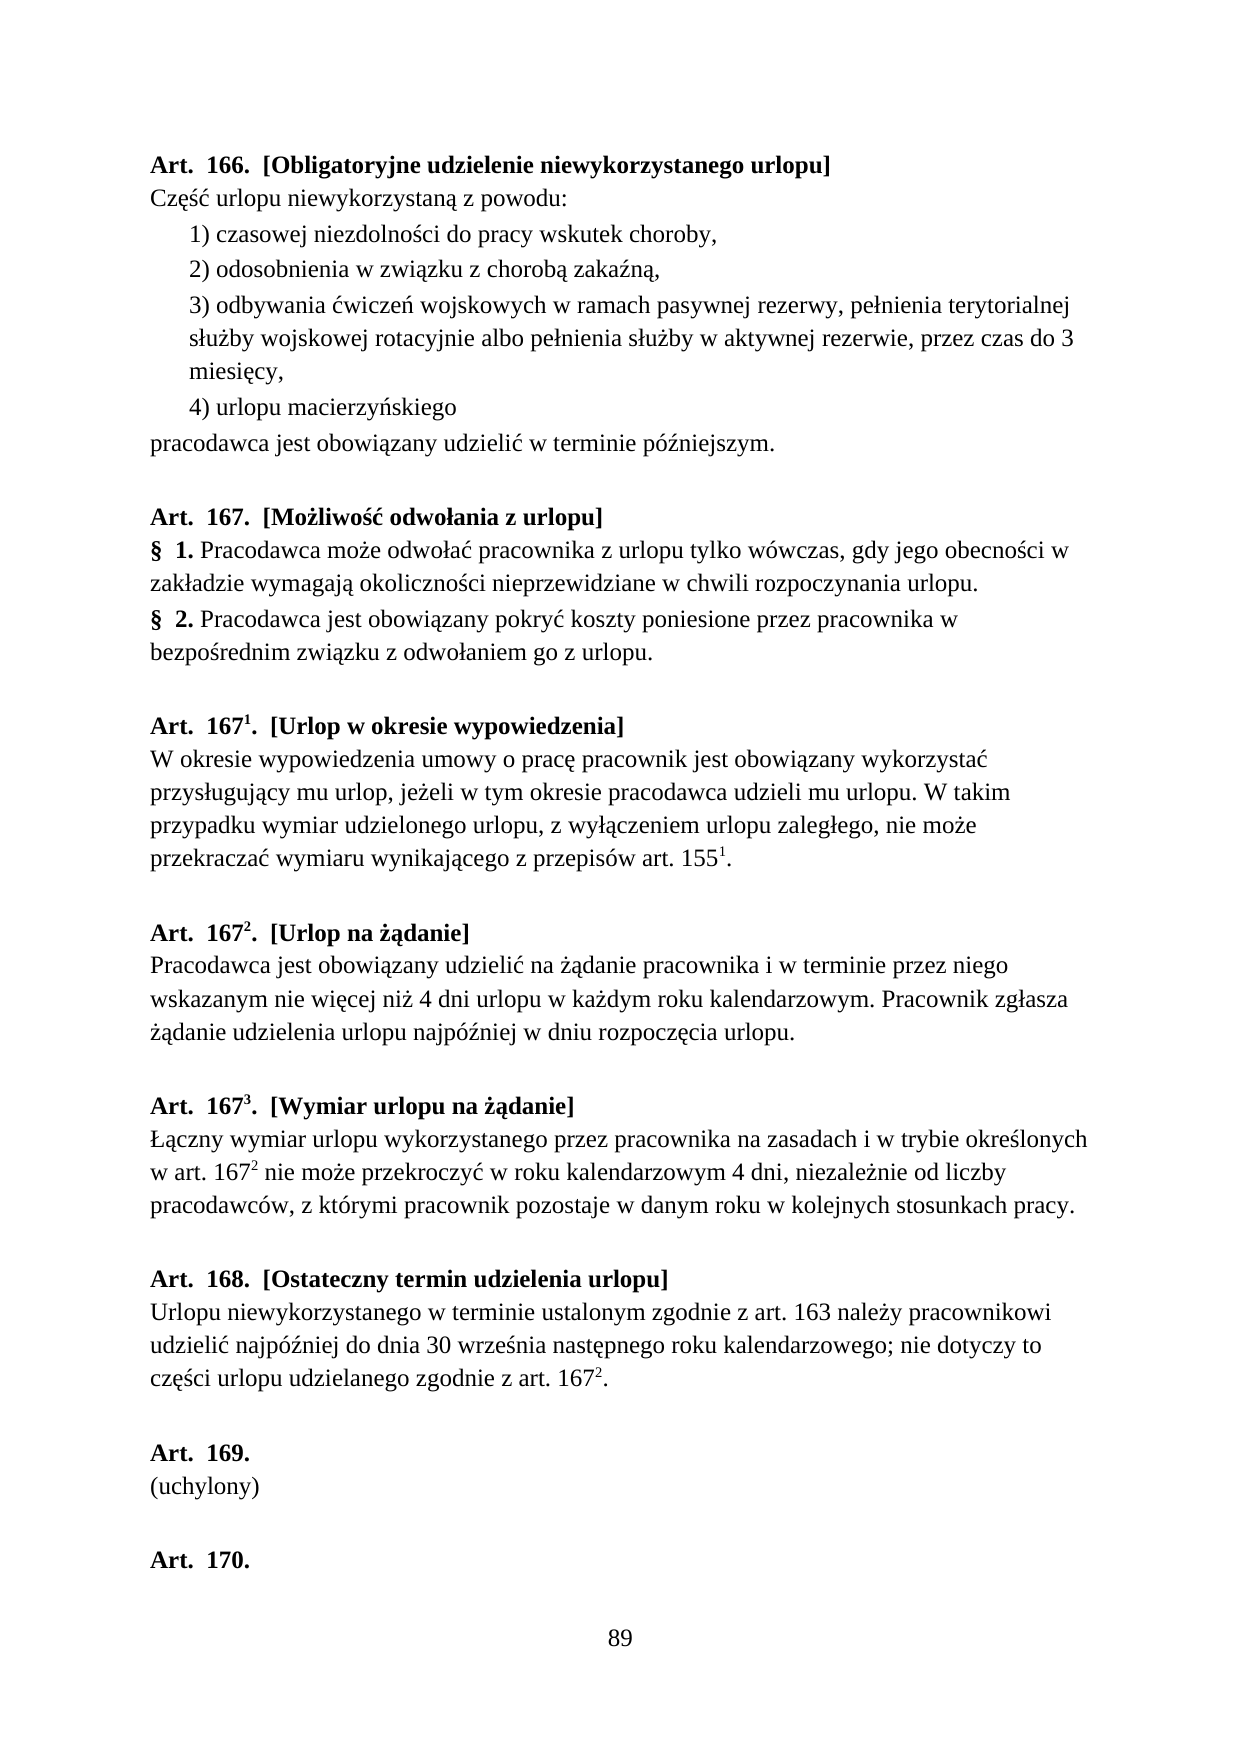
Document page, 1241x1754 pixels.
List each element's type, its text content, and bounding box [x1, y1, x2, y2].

text 4) urlopu macierzyńskiego [189, 392, 1090, 421]
text (uchylony) [150, 1471, 1090, 1500]
text Art. 167. [Możliwość odwołania z urlopu] [150, 502, 1090, 531]
text pracodawca jest obowiązany udzielić w terminie późniejszym. [150, 428, 1090, 456]
text 3) odbywania ćwiczeń wojskowych w ramach pasywnej rezerwy, pełnienia terytorialnej służby wojskowej rotacyjnie albo pełnienia służby w aktywnej rezerwie, przez czas do 3 miesięcy, [189, 290, 1090, 385]
text § 1. Pracodawca może odwołać pracownika z urlopu tylko wówczas, gdy jego obecności w zakładzie wymagają okoliczności nieprzewidziane w chwili rozpoczynania urlopu. [150, 535, 1090, 597]
text 2) odosobnienia w związku z chorobą zakaźną, [189, 254, 1090, 283]
text Art. 168. [Ostateczny termin udzielenia urlopu] [150, 1264, 1090, 1293]
text Art. 170. [150, 1545, 1090, 1574]
text Art. 1673. [Wymiar urlopu na żądanie] [150, 1091, 1090, 1120]
text Art. 169. [150, 1438, 1090, 1467]
text 1) czasowej niezdolności do pracy wskutek choroby, [189, 219, 1090, 247]
text Pracodawca jest obowiązany udzielić na żądanie pracownika i w terminie przez niego wskazanym nie więcej niż 4 dni urlopu w każdym roku kalendarzowym. Pracownik zgłasza żądanie udzielenia urlopu najpóźniej w dniu rozpoczęcia urlopu. [150, 951, 1090, 1045]
text Art. 1671. [Urlop w okresie wypowiedzenia] [150, 711, 1090, 740]
text Część urlopu niewykorzystaną z powodu: [150, 183, 1090, 212]
text Art. 166. [Obligatoryjne udzielenie niewykorzystanego urlopu] [150, 150, 1090, 179]
text Art. 1672. [Urlop na żądanie] [150, 918, 1090, 946]
text W okresie wypowiedzenia umowy o pracę pracownik jest obowiązany wykorzystać przysługujący mu urlop, jeżeli w tym okresie pracodawca udzieli mu urlopu. W takim przypadku wymiar udzielonego urlopu, z wyłączeniem urlopu zaległego, nie może przekraczać wymiaru wynikającego z przepisów art. 1551. [150, 744, 1090, 872]
text Łączny wymiar urlopu wykorzystanego przez pracownika na zasadach i w trybie określonych w art. 1672 nie może przekroczyć w roku kalendarzowym 4 dni, niezależnie od liczby pracodawców, z którymi pracownik pozostaje w danym roku w kolejnych stosunkach pracy. [150, 1124, 1090, 1219]
text Urlopu niewykorzystanego w terminie ustalonym zgodnie z art. 163 należy pracownikowi udzielić najpóźniej do dnia 30 września następnego roku kalendarzowego; nie dotyczy to części urlopu udzielanego zgodnie z art. 1672. [150, 1297, 1090, 1392]
text § 2. Pracodawca jest obowiązany pokryć koszty poniesione przez pracownika w bezpośrednim związku z odwołaniem go z urlopu. [150, 604, 1090, 666]
